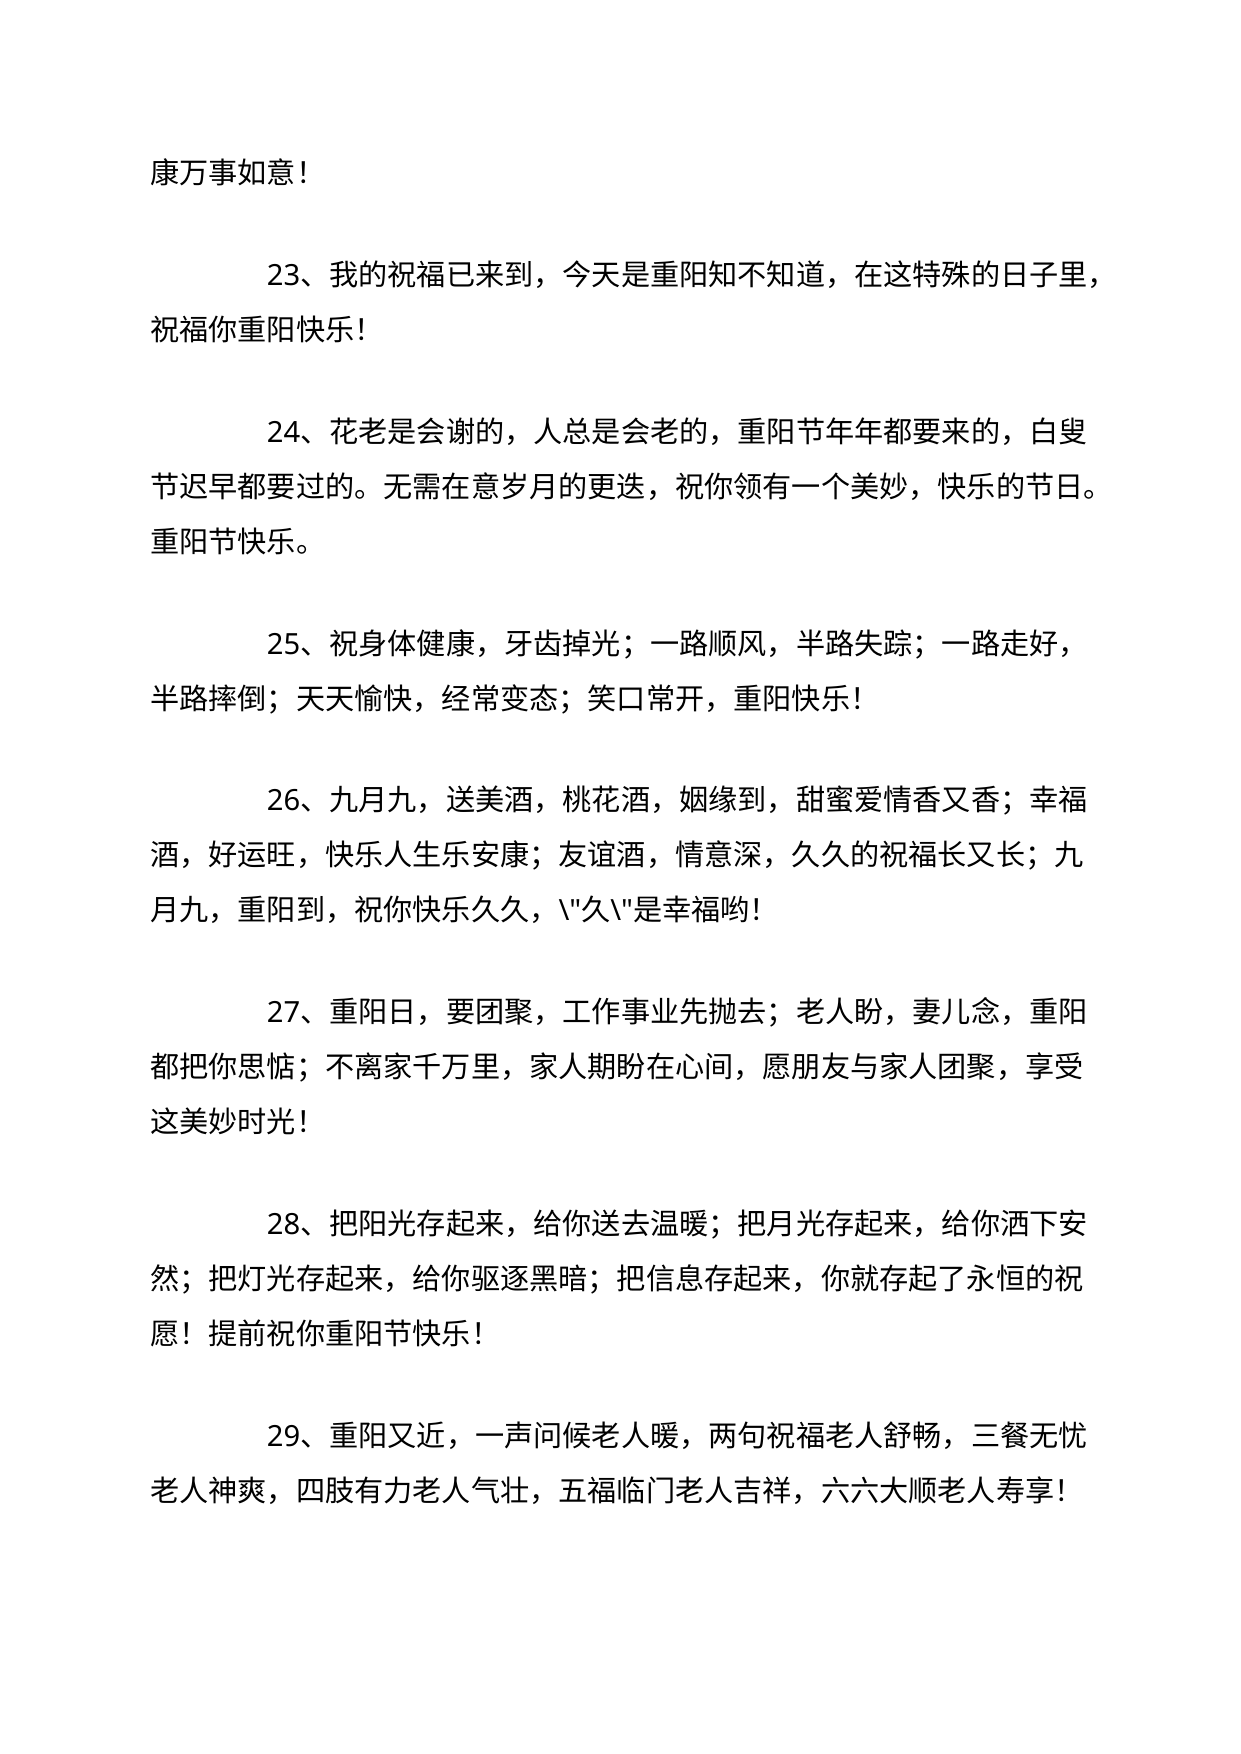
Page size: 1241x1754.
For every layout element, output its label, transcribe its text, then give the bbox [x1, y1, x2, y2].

text 26、九月九，送美酒，桃花酒，姻缘到，甜蜜爱情香又香；幸福酒，好运旺，快乐人生乐安康；友谊酒，情意深，久久的祝福长又长；九月九，重阳到，祝你快乐久久，\"久\"是幸福哟！ [150, 777, 1090, 929]
text 29、重阳又近，一声问候老人暖，两句祝福老人舒畅，三餐无忧老人神爽，四肢有力老人气壮，五福临门老人吉祥，六六大顺老人寿享！ [150, 1412, 1090, 1509]
text 24、花老是会谢的，人总是会老的，重阳节年年都要来的，白叟节迟早都要过的。无需在意岁月的更迭，祝你领有一个美妙，快乐的节日。重阳节快乐。 [150, 408, 1090, 561]
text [150, 150, 1090, 192]
text 23、我的祝福已来到，今天是重阳知不知道，在这特殊的日子里，祝福你重阳快乐！ [150, 252, 1090, 349]
text 28、把阳光存起来，给你送去温暖；把月光存起来，给你洒下安然；把灯光存起来，给你驱逐黑暗；把信息存起来，你就存起了永恒的祝愿！提前祝你重阳节快乐！ [150, 1201, 1090, 1353]
text 25、祝身体健康，牙齿掉光；一路顺风，半路失踪；一路走好，半路摔倒；天天愉快，经常变态；笑口常开，重阳快乐！ [150, 620, 1090, 717]
text 27、重阳日，要团聚，工作事业先抛去；老人盼，妻儿念，重阳都把你思惦；不离家千万里，家人期盼在心间，愿朋友与家人团聚，享受这美妙时光！ [150, 989, 1090, 1141]
